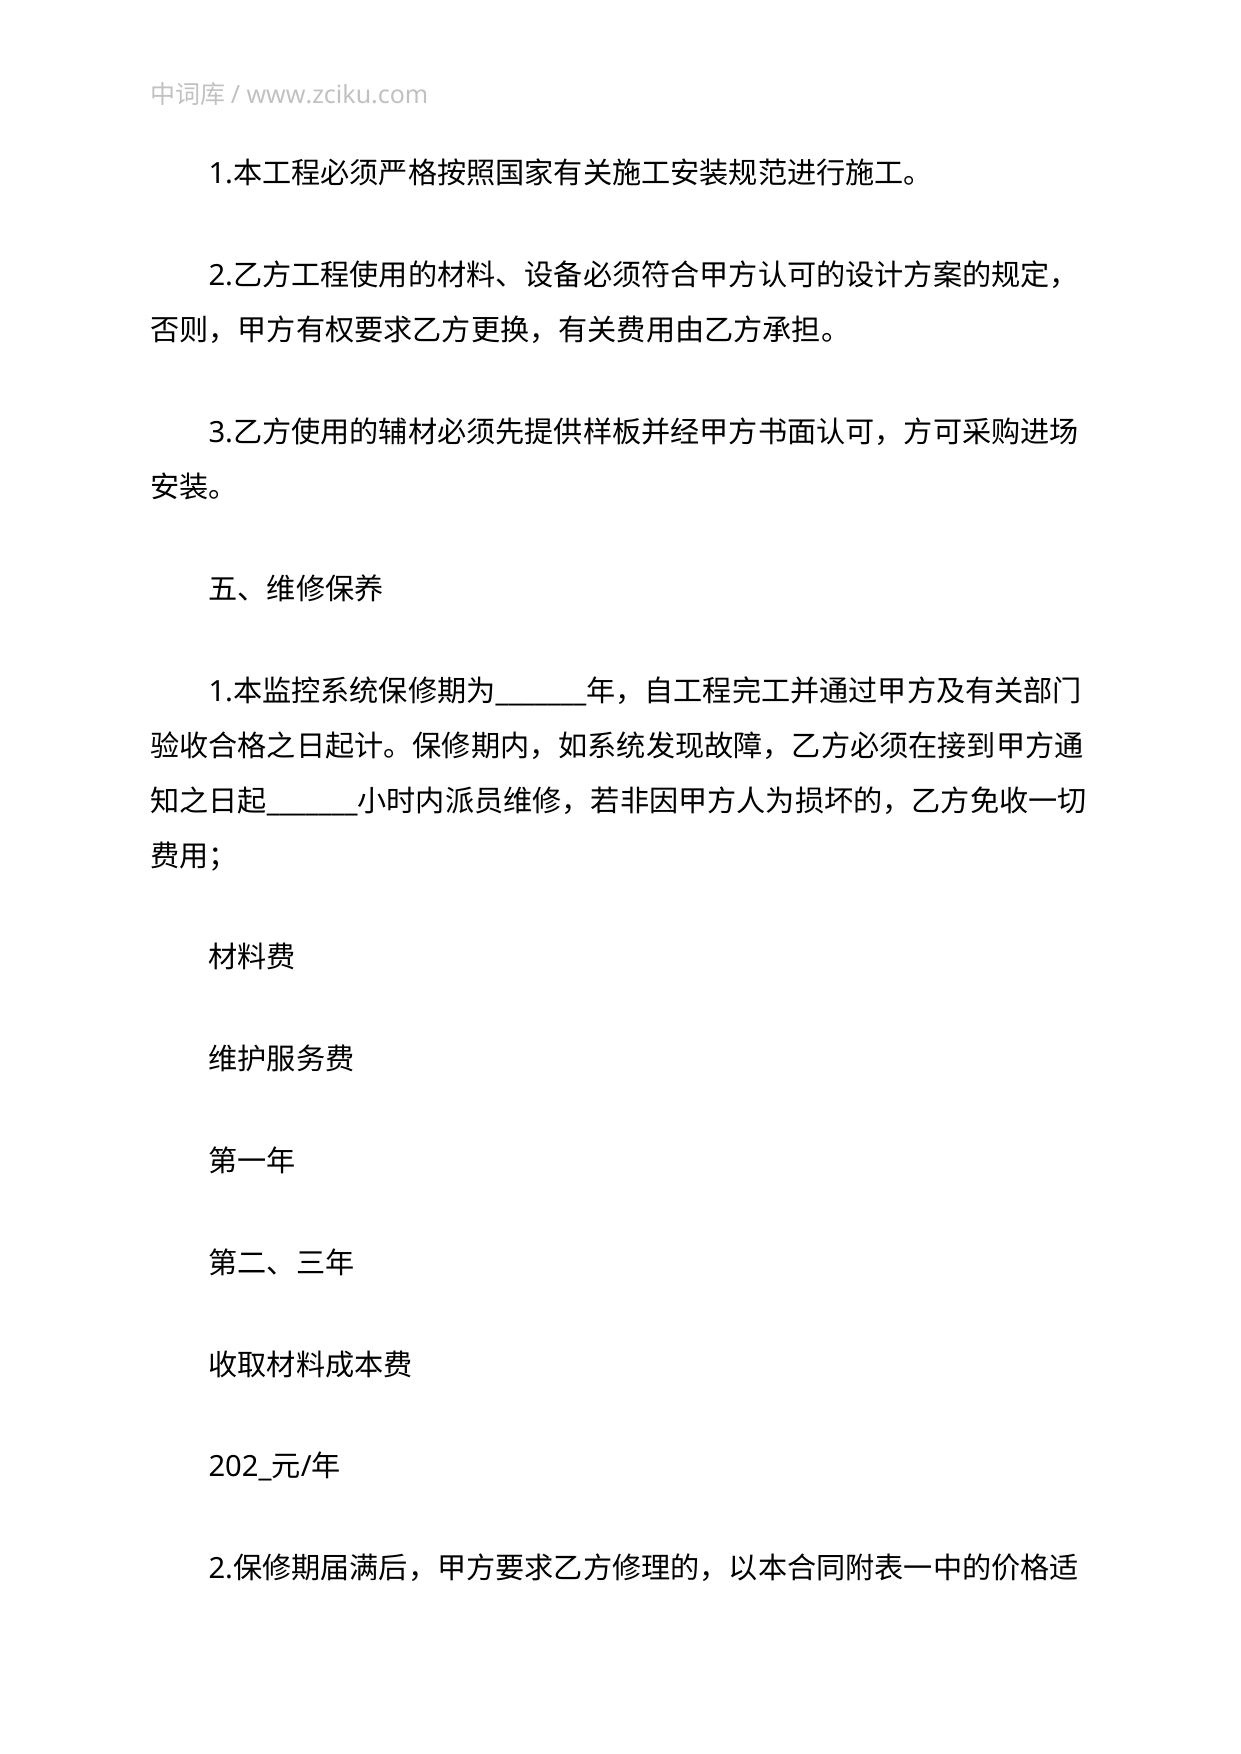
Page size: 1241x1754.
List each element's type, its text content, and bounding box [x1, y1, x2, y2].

text 2.乙方工程使用的材料、设备必须符合甲方认可的设计方案的规定，否则，甲方有权要求乙方更换，有关费用由乙方承担。 [150, 252, 1090, 349]
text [150, 1545, 1090, 1587]
text 收取材料成本费 [150, 1341, 1090, 1383]
text 1.本监控系统保修期为_______年，自工程完工并通过甲方及有关部门验收合格之日起计。保修期内，如系统发现故障，乙方必须在接到甲方通知之日起_______小时内派员维修，若非因甲方人为损坏的，乙方免收一切费用； [150, 667, 1090, 874]
text 第一年 [150, 1137, 1090, 1180]
text 1.本工程必须严格按照国家有关施工安装规范进行施工。 [150, 150, 1090, 192]
text 维护服务费 [150, 1036, 1090, 1078]
text 202_元/年 [150, 1443, 1090, 1485]
text 3.乙方使用的辅材必须先提供样板并经甲方书面认可，方可采购进场安装。 [150, 409, 1090, 506]
text 第二、三年 [150, 1239, 1090, 1282]
text 五、维修保养 [150, 566, 1090, 608]
text 材料费 [150, 934, 1090, 976]
